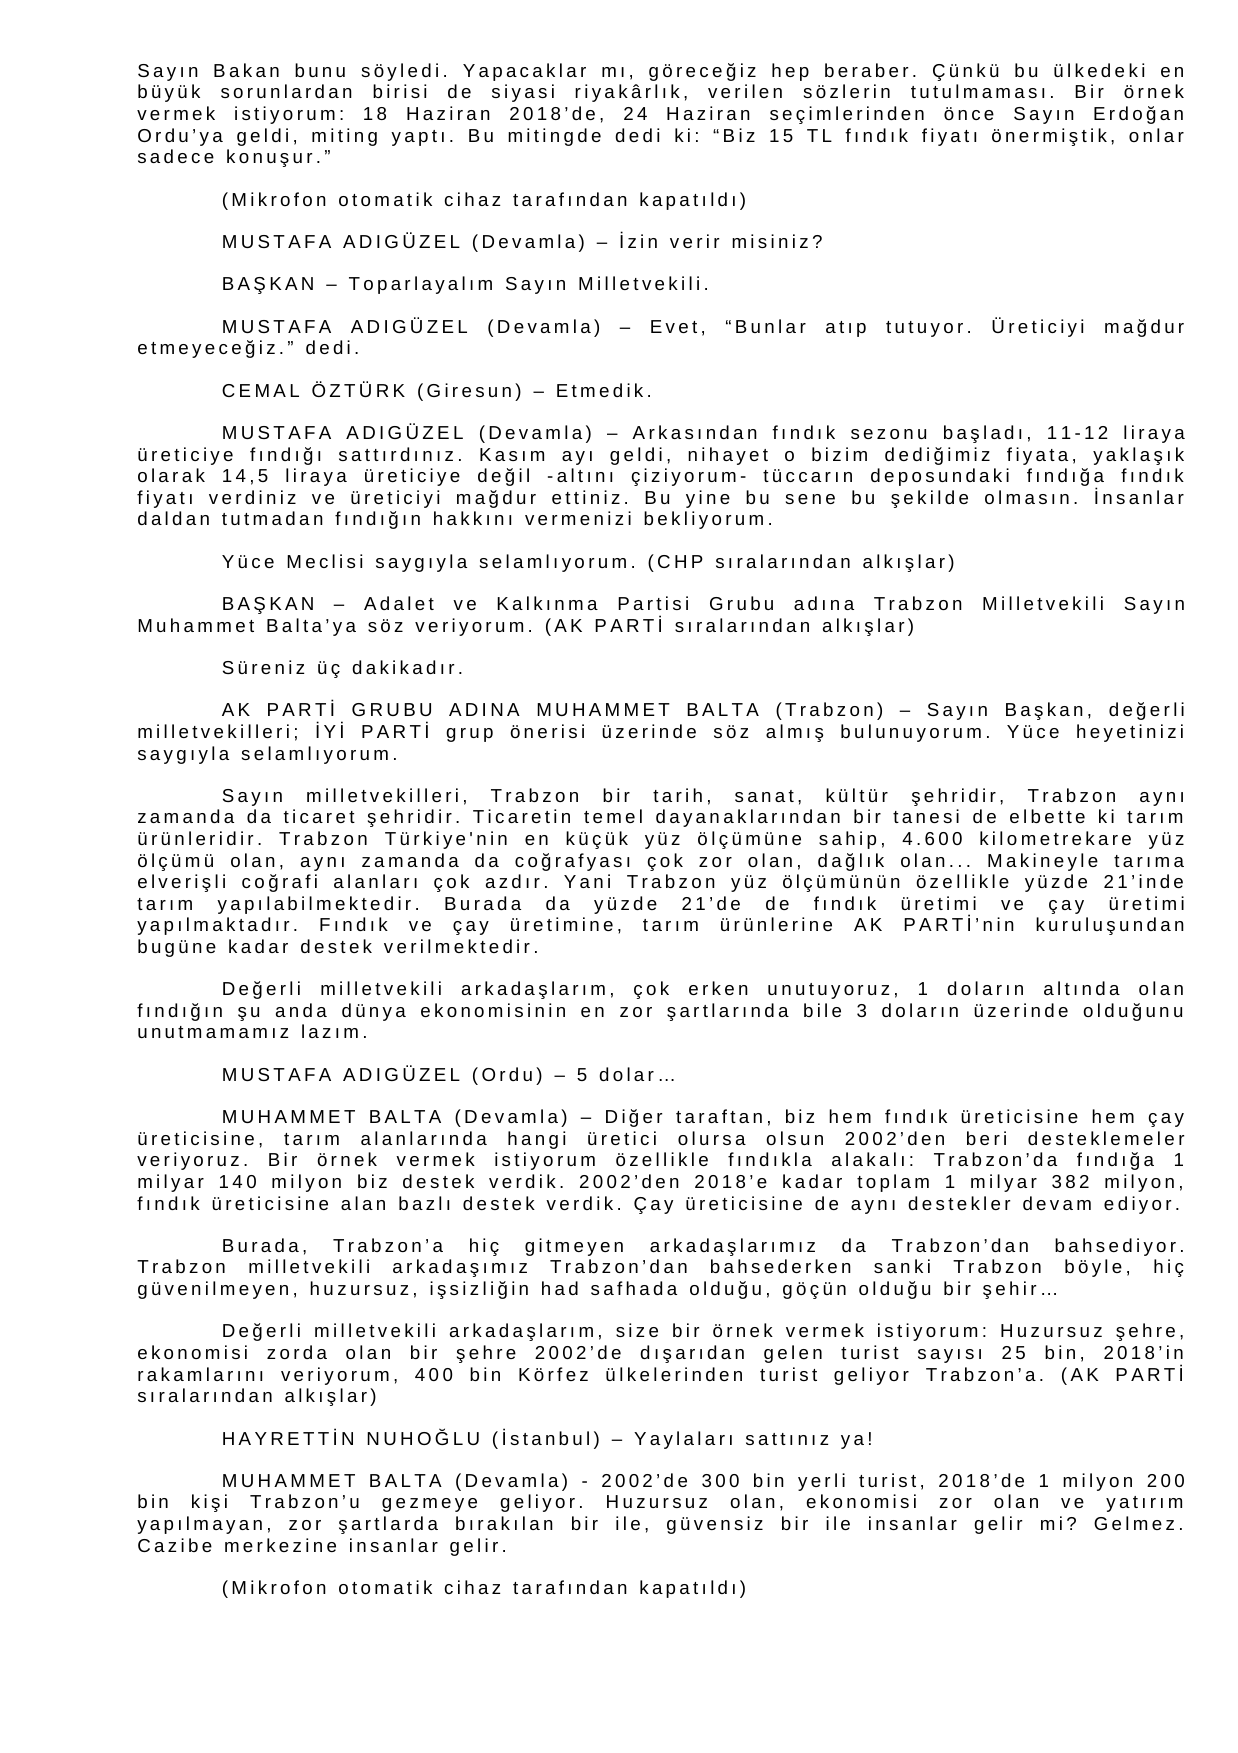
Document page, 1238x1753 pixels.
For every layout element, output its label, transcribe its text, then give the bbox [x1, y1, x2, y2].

text CEMAL ÖZTÜRK (Giresun) – Etmedik. [137, 379, 1186, 401]
text HAYRETTİN NUHOĞLU (İstanbul) – Yaylaları sattınız ya! [137, 1427, 1186, 1449]
text MUSTAFA ADIGÜZEL (Devamla) – Evet, “Bunlar atıp tutuyor. Üreticiyi mağdur etmeyeceğiz.” dedi. [137, 316, 1186, 359]
text Değerli milletvekili arkadaşlarım, çok erken unutuyoruz, 1 doların altında olan fındığın şu anda dünya ekonomisinin en zor şartlarında bile 3 doların üzerinde olduğunu unutmamamız lazım. [137, 978, 1186, 1043]
text Süreniz üç dakikadır. [137, 657, 1186, 678]
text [137, 60, 1186, 167]
text BAŞKAN – Adalet ve Kalkınma Partisi Grubu adına Trabzon Milletvekili Sayın Muhammet Balta’ya söz veriyorum. (AK PARTİ sıralarından alkışlar) [137, 593, 1186, 636]
text MUHAMMET BALTA (Devamla) - 2002’de 300 bin yerli turist, 2018’de 1 milyon 200 bin kişi Trabzon’u gezmeye geliyor. Huzursuz olan, ekonomisi zor olan ve yatırım yapılmayan, zor şartlarda bırakılan bir ile, güvensiz bir ile insanlar gelir mi? Gelmez. Cazibe merkezine insanlar gelir. [137, 1470, 1186, 1556]
text AK PARTİ GRUBU ADINA MUHAMMET BALTA (Trabzon) – Sayın Başkan, değerli milletvekilleri; İYİ PARTİ grup önerisi üzerinde söz almış bulunuyorum. Yüce heyetinizi saygıyla selamlıyorum. [137, 699, 1186, 764]
text MUSTAFA ADIGÜZEL (Devamla) – İzin verir misiniz? [137, 231, 1186, 252]
text Sayın milletvekilleri, Trabzon bir tarih, sanat, kültür şehridir, Trabzon aynı zamanda da ticaret şehridir. Ticaretin temel dayanaklarından bir tanesi de elbette ki tarım ürünleridir. Trabzon Türkiye'nin en küçük yüz ölçümüne sahip, 4.600 kilometrekare yüz ölçümü olan, aynı zamanda da coğrafyası çok zor olan, dağlık olan... Makineyle tarıma elverişli coğrafi alanları çok azdır. Yani Trabzon yüz ölçümünün özellikle yüzde 21’inde tarım yapılabilmektedir. Burada da yüzde 21’de de fındık üretimi ve çay üretimi yapılmaktadır. Fındık ve çay üretimine, tarım ürünlerine AK PARTİ’nin kuruluşundan bugüne kadar destek verilmektedir. [137, 785, 1186, 957]
text Burada, Trabzon’a hiç gitmeyen arkadaşlarımız da Trabzon’dan bahsediyor. Trabzon milletvekili arkadaşımız Trabzon’dan bahsederken sanki Trabzon böyle, hiç güvenilmeyen, huzursuz, işsizliğin had safhada olduğu, göçün olduğu bir şehir… [137, 1235, 1186, 1299]
text (Mikrofon otomatik cihaz tarafından kapatıldı) [137, 1577, 1186, 1598]
text (Mikrofon otomatik cihaz tarafından kapatıldı) [137, 188, 1186, 210]
text Değerli milletvekili arkadaşlarım, size bir örnek vermek istiyorum: Huzursuz şehre, ekonomisi zorda olan bir şehre 2002’de dışarıdan gelen turist sayısı 25 bin, 2018’in rakamlarını veriyorum, 400 bin Körfez ülkelerinden turist geliyor Trabzon’a. (AK PARTİ sıralarından alkışlar) [137, 1320, 1186, 1406]
text BAŞKAN – Toparlayalım Sayın Milletvekili. [137, 273, 1186, 295]
text MUSTAFA ADIGÜZEL (Devamla) – Arkasından fındık sezonu başladı, 11-12 liraya üreticiye fındığı sattırdınız. Kasım ayı geldi, nihayet o bizim dediğimiz fiyata, yaklaşık olarak 14,5 liraya üreticiye değil -altını çiziyorum- tüccarın deposundaki fındığa fındık fiyatı verdiniz ve üreticiyi mağdur ettiniz. Bu yine bu sene bu şekilde olmasın. İnsanlar daldan tutmadan fındığın hakkını vermenizi bekliyorum. [137, 422, 1186, 530]
text MUSTAFA ADIGÜZEL (Ordu) – 5 dolar… [137, 1064, 1186, 1085]
text Yüce Meclisi saygıyla selamlıyorum. (CHP sıralarından alkışlar) [137, 551, 1186, 572]
text MUHAMMET BALTA (Devamla) – Diğer taraftan, biz hem fındık üreticisine hem çay üreticisine, tarım alanlarında hangi üretici olursa olsun 2002’den beri desteklemeler veriyoruz. Bir örnek vermek istiyorum özellikle fındıkla alakalı: Trabzon’da fındığa 1 milyar 140 milyon biz destek verdik. 2002’den 2018’e kadar toplam 1 milyar 382 milyon, fındık üreticisine alan bazlı destek verdik. Çay üreticisine de aynı destekler devam ediyor. [137, 1106, 1186, 1214]
